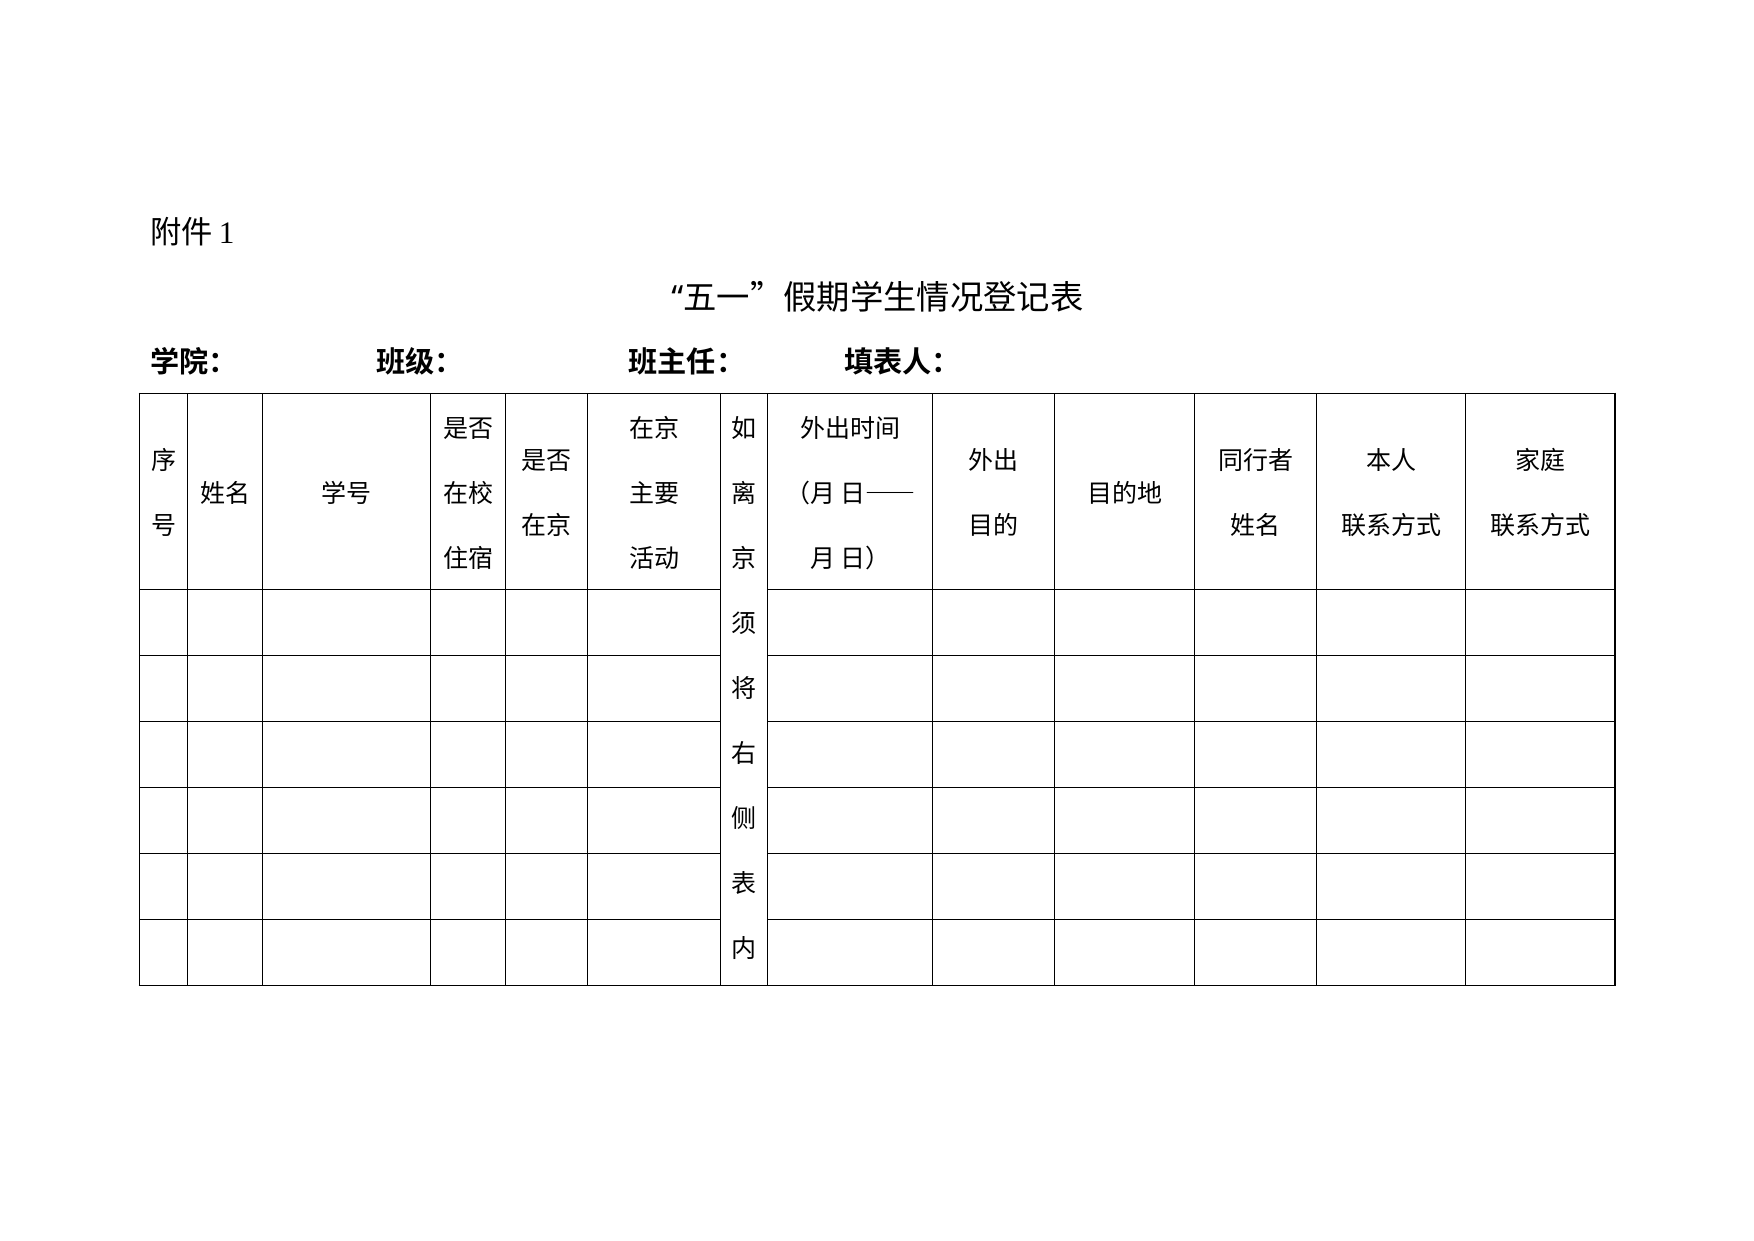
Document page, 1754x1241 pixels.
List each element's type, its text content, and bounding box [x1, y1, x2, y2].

table_cell [1195, 788, 1316, 853]
table_header 在京 主要 活动 [588, 394, 720, 589]
table_cell [768, 722, 932, 787]
table_cell [506, 656, 587, 721]
text 学院： 班级： 班主任： 填表人： [150, 328, 1604, 393]
table_cell [768, 920, 932, 985]
table_cell [263, 854, 430, 919]
table_cell [188, 920, 262, 985]
table_cell [588, 788, 720, 853]
table_cell [1055, 590, 1194, 655]
table_cell [933, 590, 1054, 655]
table_cell [506, 590, 587, 655]
table_cell [431, 656, 505, 721]
table_cell [1466, 854, 1614, 919]
table_cell [1055, 920, 1194, 985]
table_cell [188, 722, 262, 787]
table_cell [263, 722, 430, 787]
table_cell [506, 854, 587, 919]
text “五一”假期学生情况登记表 [150, 263, 1604, 328]
table_cell [1195, 590, 1316, 655]
table_cell [768, 656, 932, 721]
table_cell [140, 788, 187, 853]
table_header 本人 联系方式 [1317, 394, 1465, 589]
table_cell [140, 920, 187, 985]
table_cell [506, 920, 587, 985]
table_cell [263, 656, 430, 721]
table_cell [1195, 656, 1316, 721]
table_header 是否在校住宿 [431, 394, 505, 589]
table_cell [506, 722, 587, 787]
table_cell [140, 722, 187, 787]
table_cell [188, 788, 262, 853]
table_header 目的地 [1055, 394, 1194, 589]
table_cell [1466, 656, 1614, 721]
table_cell [263, 920, 430, 985]
table_cell [188, 656, 262, 721]
table_cell [1317, 656, 1465, 721]
table_header 如离京须将右侧表内信息填写完整 [721, 394, 767, 985]
table_cell [1055, 722, 1194, 787]
text 附件1 [150, 198, 1698, 263]
table_cell [1466, 722, 1614, 787]
table_cell [188, 590, 262, 655]
table_cell [933, 656, 1054, 721]
table_cell [1317, 788, 1465, 853]
table_cell [431, 590, 505, 655]
table_header 同行者姓名 [1195, 394, 1316, 589]
table_header 外出时间 （月 日—— 月 日） [768, 394, 932, 589]
table_cell [140, 656, 187, 721]
table_cell [588, 854, 720, 919]
table_cell [768, 854, 932, 919]
table_cell [1466, 920, 1614, 985]
table_header 学号 [263, 394, 430, 589]
table_cell [933, 854, 1054, 919]
table_cell [768, 788, 932, 853]
table_cell [140, 590, 187, 655]
table_header 外出 目的 [933, 394, 1054, 589]
table_cell [1195, 854, 1316, 919]
table_cell [263, 590, 430, 655]
table_cell [588, 722, 720, 787]
table_cell [1055, 788, 1194, 853]
table_cell [933, 722, 1054, 787]
table_cell [588, 920, 720, 985]
table_cell [431, 722, 505, 787]
table_cell [1466, 590, 1614, 655]
table_cell [1195, 722, 1316, 787]
table_cell [431, 920, 505, 985]
table_cell [140, 854, 187, 919]
table_cell [1055, 656, 1194, 721]
table_cell [263, 788, 430, 853]
table_cell [1055, 854, 1194, 919]
table_cell [1466, 788, 1614, 853]
table_cell [1317, 590, 1465, 655]
table_header 序号 [140, 394, 187, 589]
table_cell [1195, 920, 1316, 985]
table_cell [933, 920, 1054, 985]
table_cell [431, 788, 505, 853]
table_cell [506, 788, 587, 853]
table_cell [588, 590, 720, 655]
table_header 家庭 联系方式 [1466, 394, 1614, 589]
table_cell [588, 656, 720, 721]
table_cell [1317, 920, 1465, 985]
table_header 姓名 [188, 394, 262, 589]
table_cell [431, 854, 505, 919]
table_header 是否在京 [506, 394, 587, 589]
table_cell [768, 590, 932, 655]
table_cell [933, 788, 1054, 853]
table_cell [1317, 854, 1465, 919]
table_cell [188, 854, 262, 919]
table_cell [1317, 722, 1465, 787]
